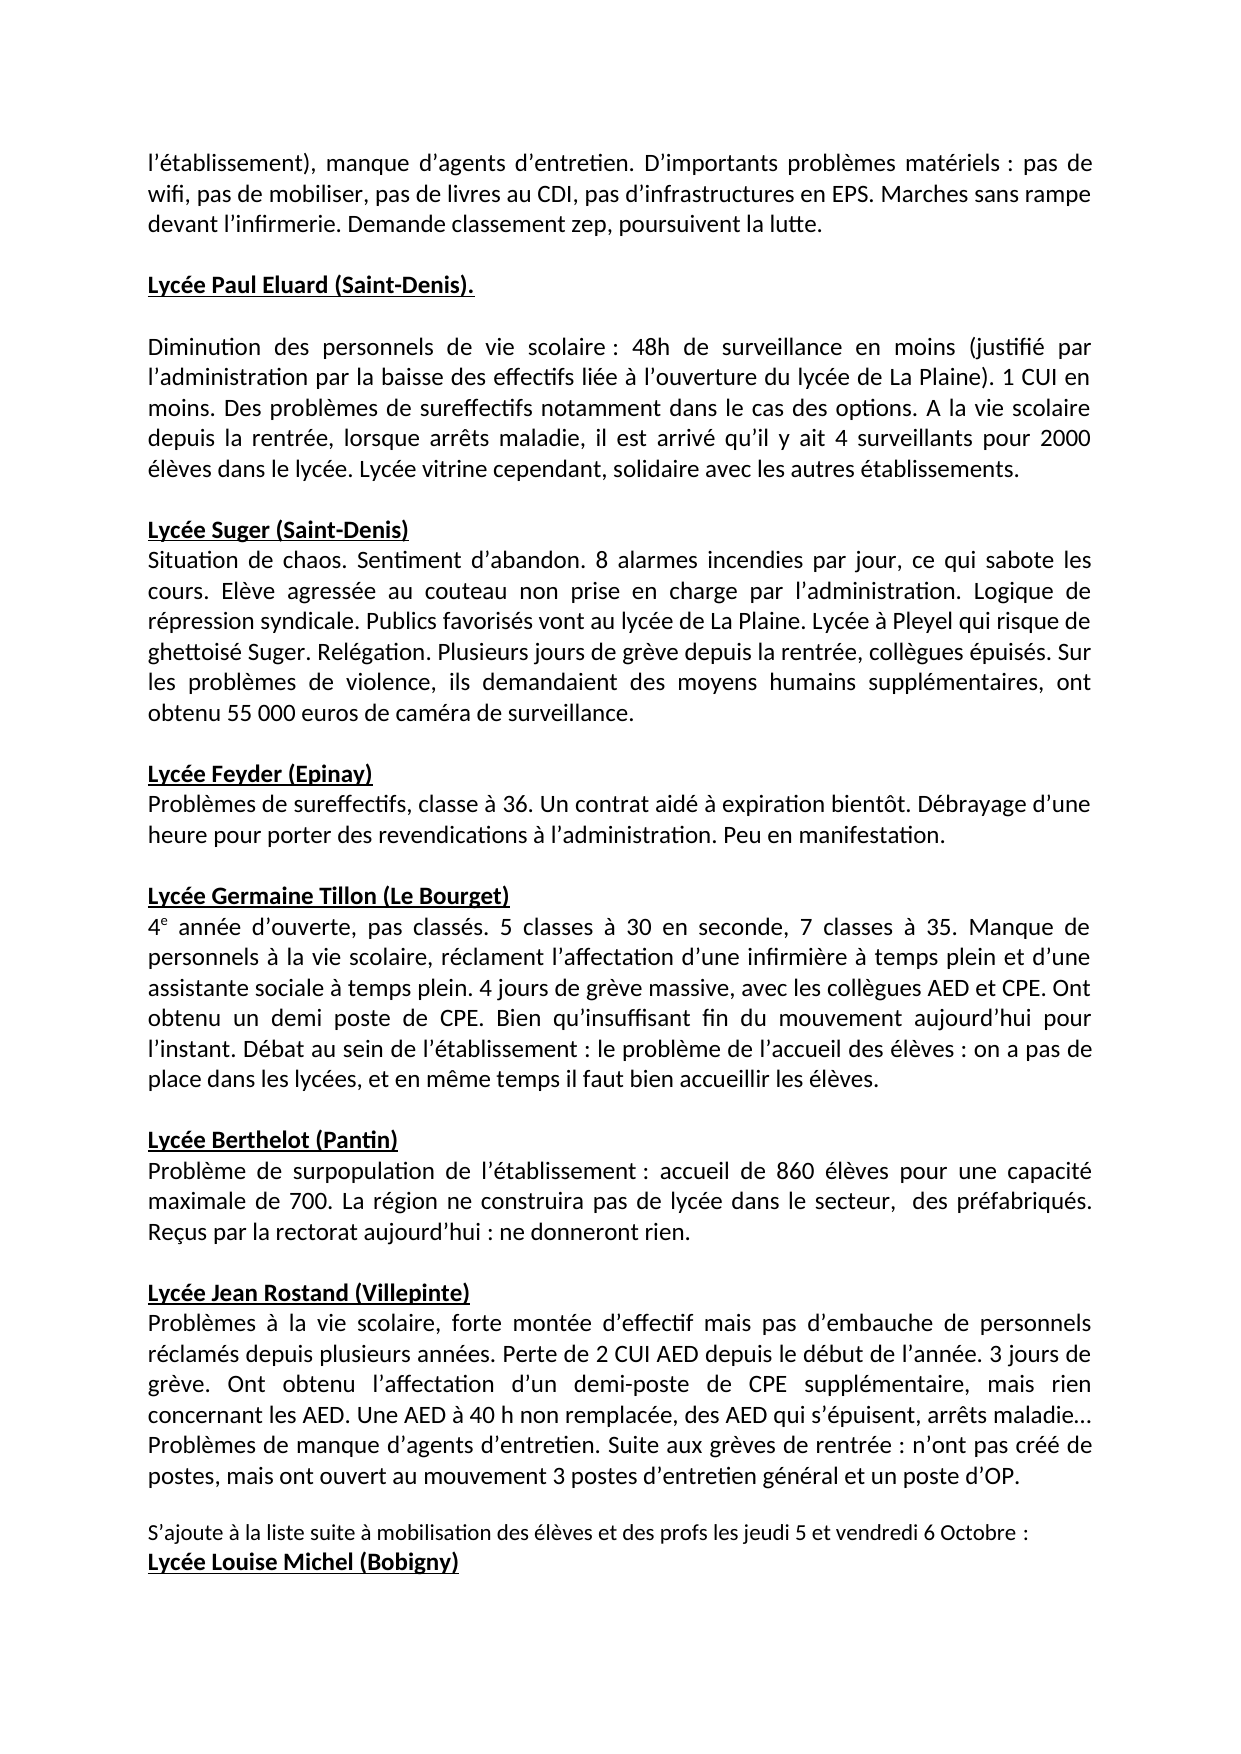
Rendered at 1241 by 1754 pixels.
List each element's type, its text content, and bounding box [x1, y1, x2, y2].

text Problèmes de sureffectifs, classe à 36. Un contrat aidé à expiration bientôt. Débrayage d’une heure pour porter des revendications à l’administration. Peu en manifestation. [148, 788, 1093, 849]
text S’ajoute à la liste suite à mobilisation des élèves et des profs les jeudi 5 et vendredi 6 Octobre : [148, 1518, 1093, 1547]
text Problème de surpopulation de l’établissement : accueil de 860 élèves pour une capacité maximale de 700. La région ne construira pas de lycée dans le secteur, des préfabriqués. Reçus par la rectorat aujourd’hui : ne donneront rien. [148, 1155, 1093, 1246]
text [148, 148, 1093, 239]
text Lycée Suger (Saint-Denis) [148, 514, 1093, 544]
text Lycée Jean Rostand (Villepinte) [148, 1277, 1093, 1307]
text 4e année d’ouverte, pas classés. 5 classes à 30 en seconde, 7 classes à 35. Manque de personnels à la vie scolaire, réclament l’affectation d’une infirmière à temps plein et d’une assistante sociale à temps plein. 4 jours de grève massive, avec les collègues AED et CPE. Ont obtenu un demi poste de CPE. Bien qu’insuffisant fin du mouvement aujourd’hui pour l’instant. Débat au sein de l’établissement : le problème de l’accueil des élèves : on a pas de place dans les lycées, et en même temps il faut bien accueillir les élèves. [148, 911, 1093, 1094]
text Situation de chaos. Sentiment d’abandon. 8 alarmes incendies par jour, ce qui sabote les cours. Elève agressée au couteau non prise en charge par l’administration. Logique de répression syndicale. Publics favorisés vont au lycée de La Plaine. Lycée à Pleyel qui risque de ghettoisé Suger. Relégation. Plusieurs jours de grève depuis la rentrée, collègues épuisés. Sur les problèmes de violence, ils demandaient des moyens humains supplémentaires, ont obtenu 55 000 euros de caméra de surveillance. [148, 544, 1093, 727]
text Lycée Berthelot (Pantin) [148, 1124, 1093, 1155]
text Problèmes à la vie scolaire, forte montée d’effectif mais pas d’embauche de personnels réclamés depuis plusieurs années. Perte de 2 CUI AED depuis le début de l’année. 3 jours de grève. Ont obtenu l’affectation d’un demi-poste de CPE supplémentaire, mais rien concernant les AED. Une AED à 40 h non remplacée, des AED qui s’épuisent, arrêts maladie… Problèmes de manque d’agents d’entretien. Suite aux grèves de rentrée : n’ont pas créé de postes, mais ont ouvert au mouvement 3 postes d’entretien général et un poste d’OP. [148, 1307, 1093, 1491]
text Lycée Louise Michel (Bobigny) [148, 1547, 1093, 1577]
text Lycée Paul Eluard (Saint-Denis). [148, 270, 1093, 300]
text Lycée Germaine Tillon (Le Bourget) [148, 880, 1093, 911]
text Lycée Feyder (Epinay) [148, 758, 1093, 788]
text Diminution des personnels de vie scolaire : 48h de surveillance en moins (justifié par l’administration par la baisse des effectifs liée à l’ouverture du lycée de La Plaine). 1 CUI en moins. Des problèmes de sureffectifs notamment dans le cas des options. A la vie scolaire depuis la rentrée, lorsque arrêts maladie, il est arrivé qu’il y ait 4 surveillants pour 2000 élèves dans le lycée. Lycée vitrine cependant, solidaire avec les autres établissements. [148, 331, 1093, 483]
